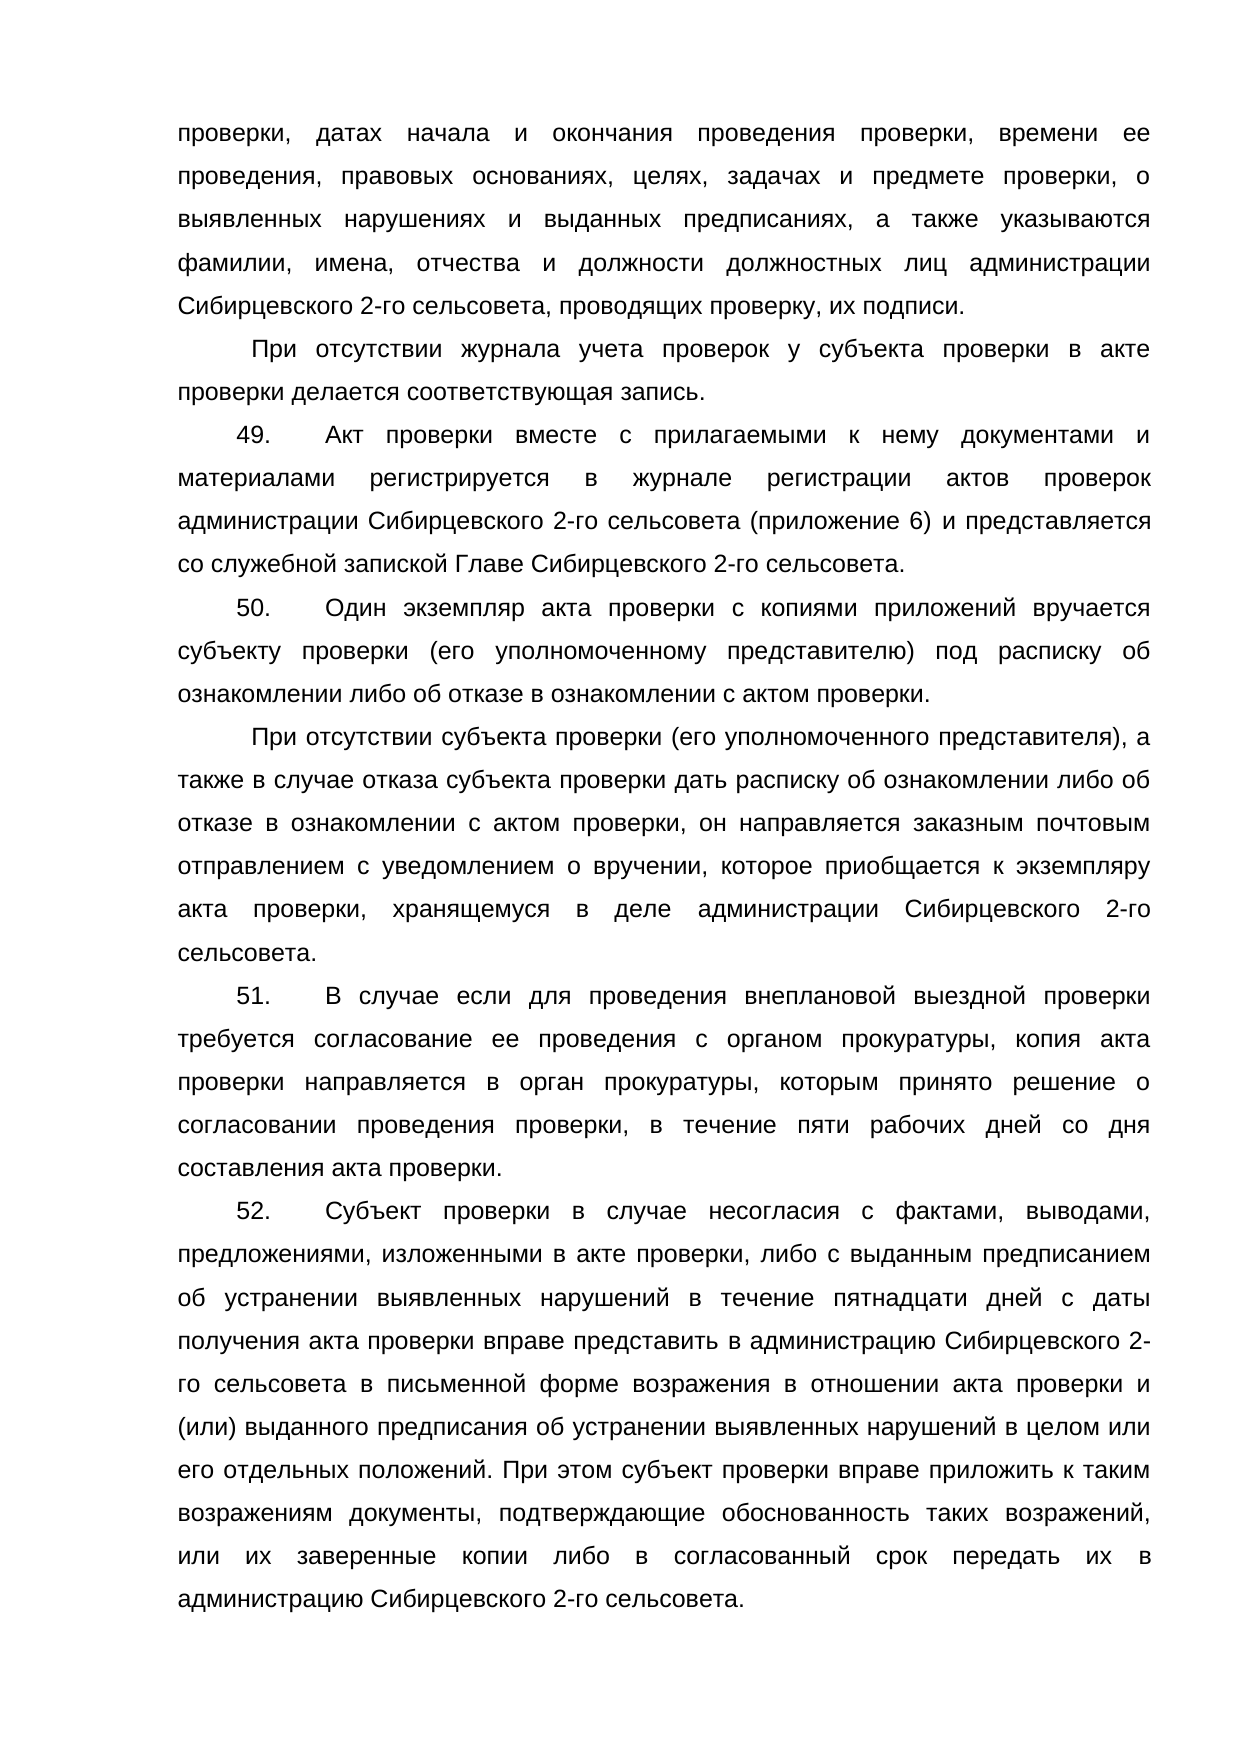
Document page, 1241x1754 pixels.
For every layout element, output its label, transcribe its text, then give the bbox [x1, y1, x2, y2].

list В случае если для проведения внеплановой выездной проверки требуется согласование ее проведения с органом прокуратуры, копия акта проверки направляется в орган прокуратуры, которым принято решение о согласовании проведения проверки, в течение пяти рабочих дней со дня составления акта проверки. [177, 981, 1152, 1182]
text При отсутствии журнала учета проверок у субъекта проверки в акте проверки делается соответствующая запись. [177, 334, 1152, 406]
list Акт проверки вместе с прилагаемыми к нему документами и материалами регистрируется в журнале регистрации актов проверок администрации Сибирцевского 2-го сельсовета (приложение 6) и представляется со служебной запиской Главе Сибирцевского 2-го сельсовета. [177, 420, 1152, 578]
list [177, 118, 1152, 319]
text При отсутствии субъекта проверки (его уполномоченного представителя), а также в случае отказа субъекта проверки дать расписку об ознакомлении либо об отказе в ознакомлении с актом проверки, он направляется заказным почтовым отправлением с уведомлением о вручении, которое приобщается к экземпляру акта проверки, хранящемуся в деле администрации Сибирцевского 2-го сельсовета. [177, 722, 1152, 966]
list Субъект проверки в случае несогласия с фактами, выводами, предложениями, изложенными в акте проверки, либо с выданным предписанием об устранении выявленных нарушений в течение пятнадцати дней с даты получения акта проверки вправе представить в администрацию Сибирцевского 2-го сельсовета в письменной форме возражения в отношении акта проверки и (или) выданного предписания об устранении выявленных нарушений в целом или его отдельных положений. При этом субъект проверки вправе приложить к таким возражениям документы, подтверждающие обоснованность таких возражений, или их заверенные копии либо в согласованный срок передать их в администрацию Сибирцевского 2-го сельсовета. [177, 1196, 1152, 1613]
list Один экземпляр акта проверки с копиями приложений вручается субъекту проверки (его уполномоченному представителю) под расписку об ознакомлении либо об отказе в ознакомлении с актом проверки. [177, 592, 1152, 707]
